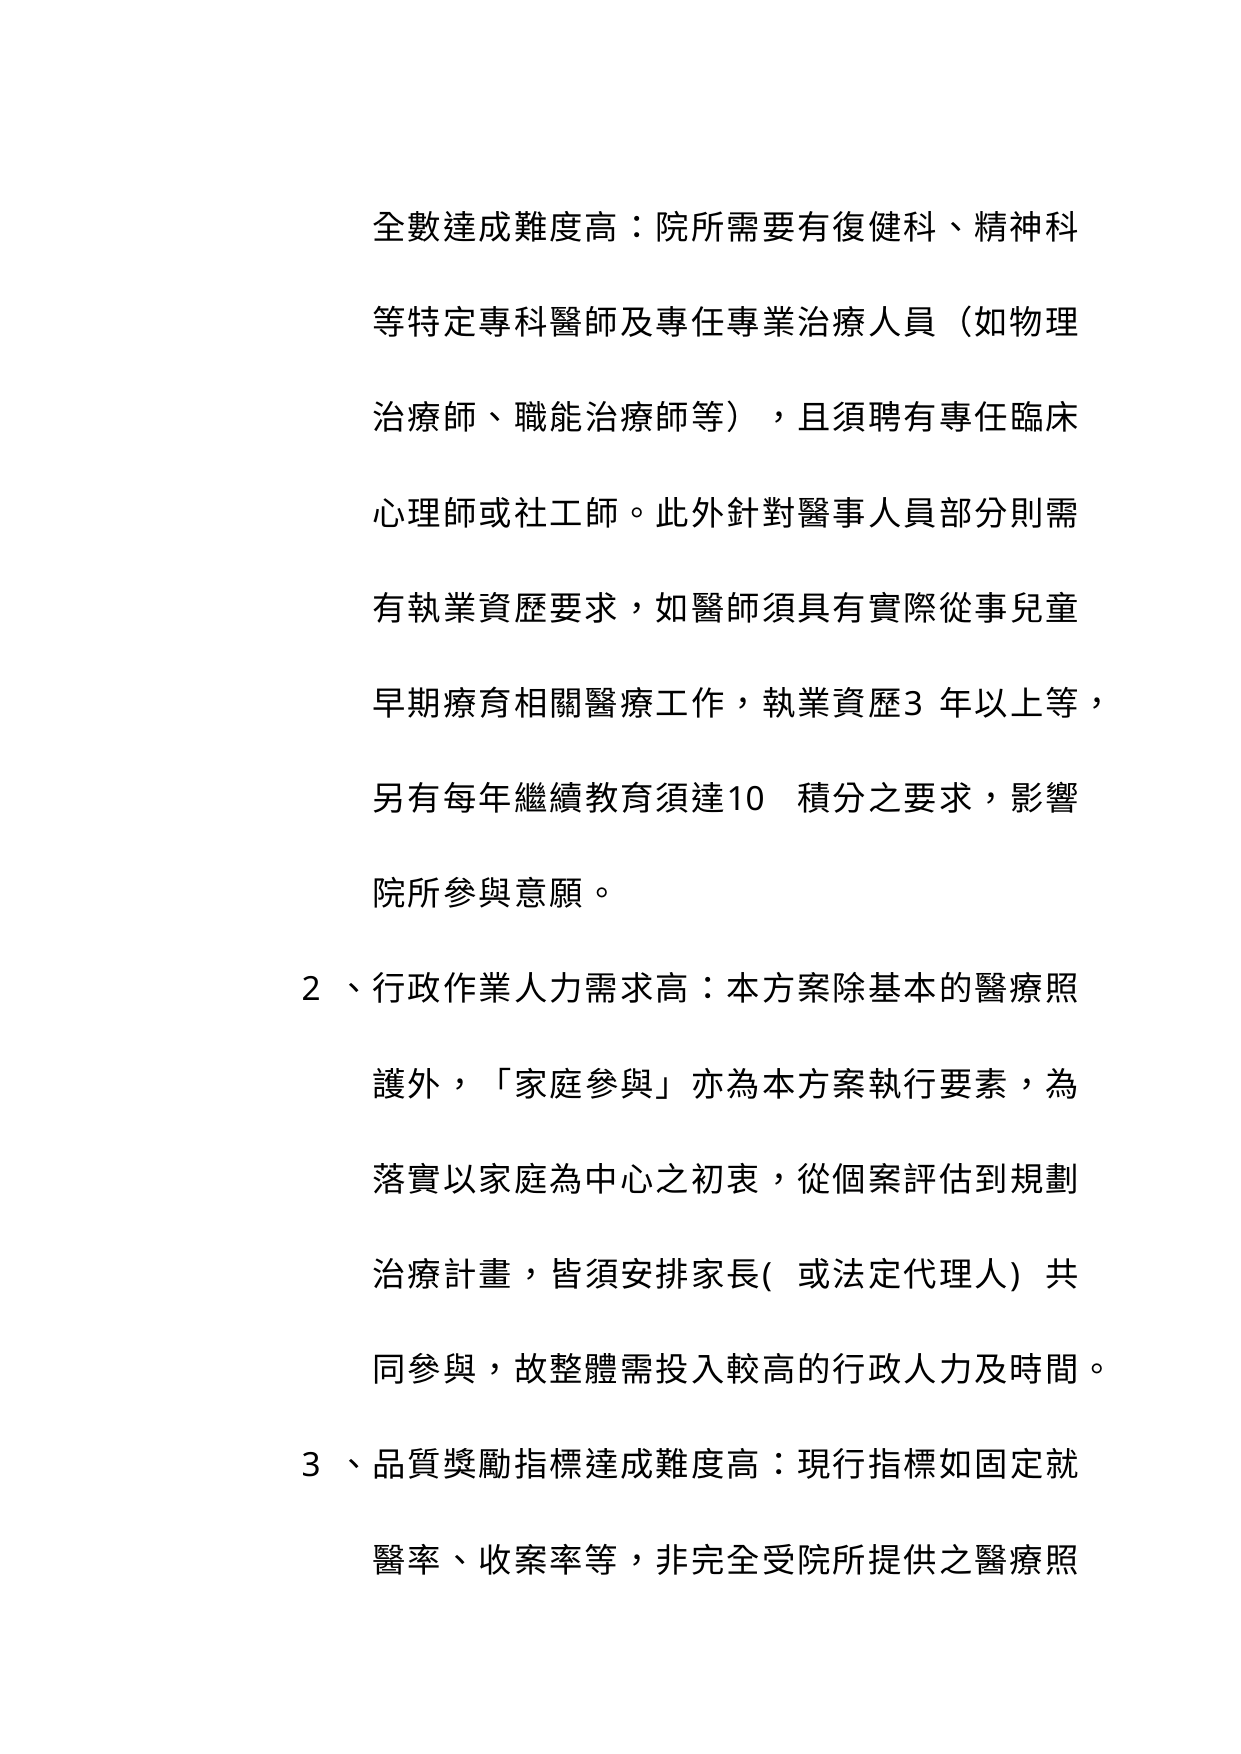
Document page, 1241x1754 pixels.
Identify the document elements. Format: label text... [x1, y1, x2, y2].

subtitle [284, 177, 1081, 939]
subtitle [284, 1415, 1081, 1605]
subtitle 行政作業人力需求高：本方案除基本的醫療照護外，「家庭參與」亦為本方案執行要素，為落實以家庭為中心之初衷，從個案評估到規劃治療計畫，皆須安排家長(或法定代理人)共同參與，故整體需投入較高的行政人力及時間。 [284, 939, 1081, 1415]
